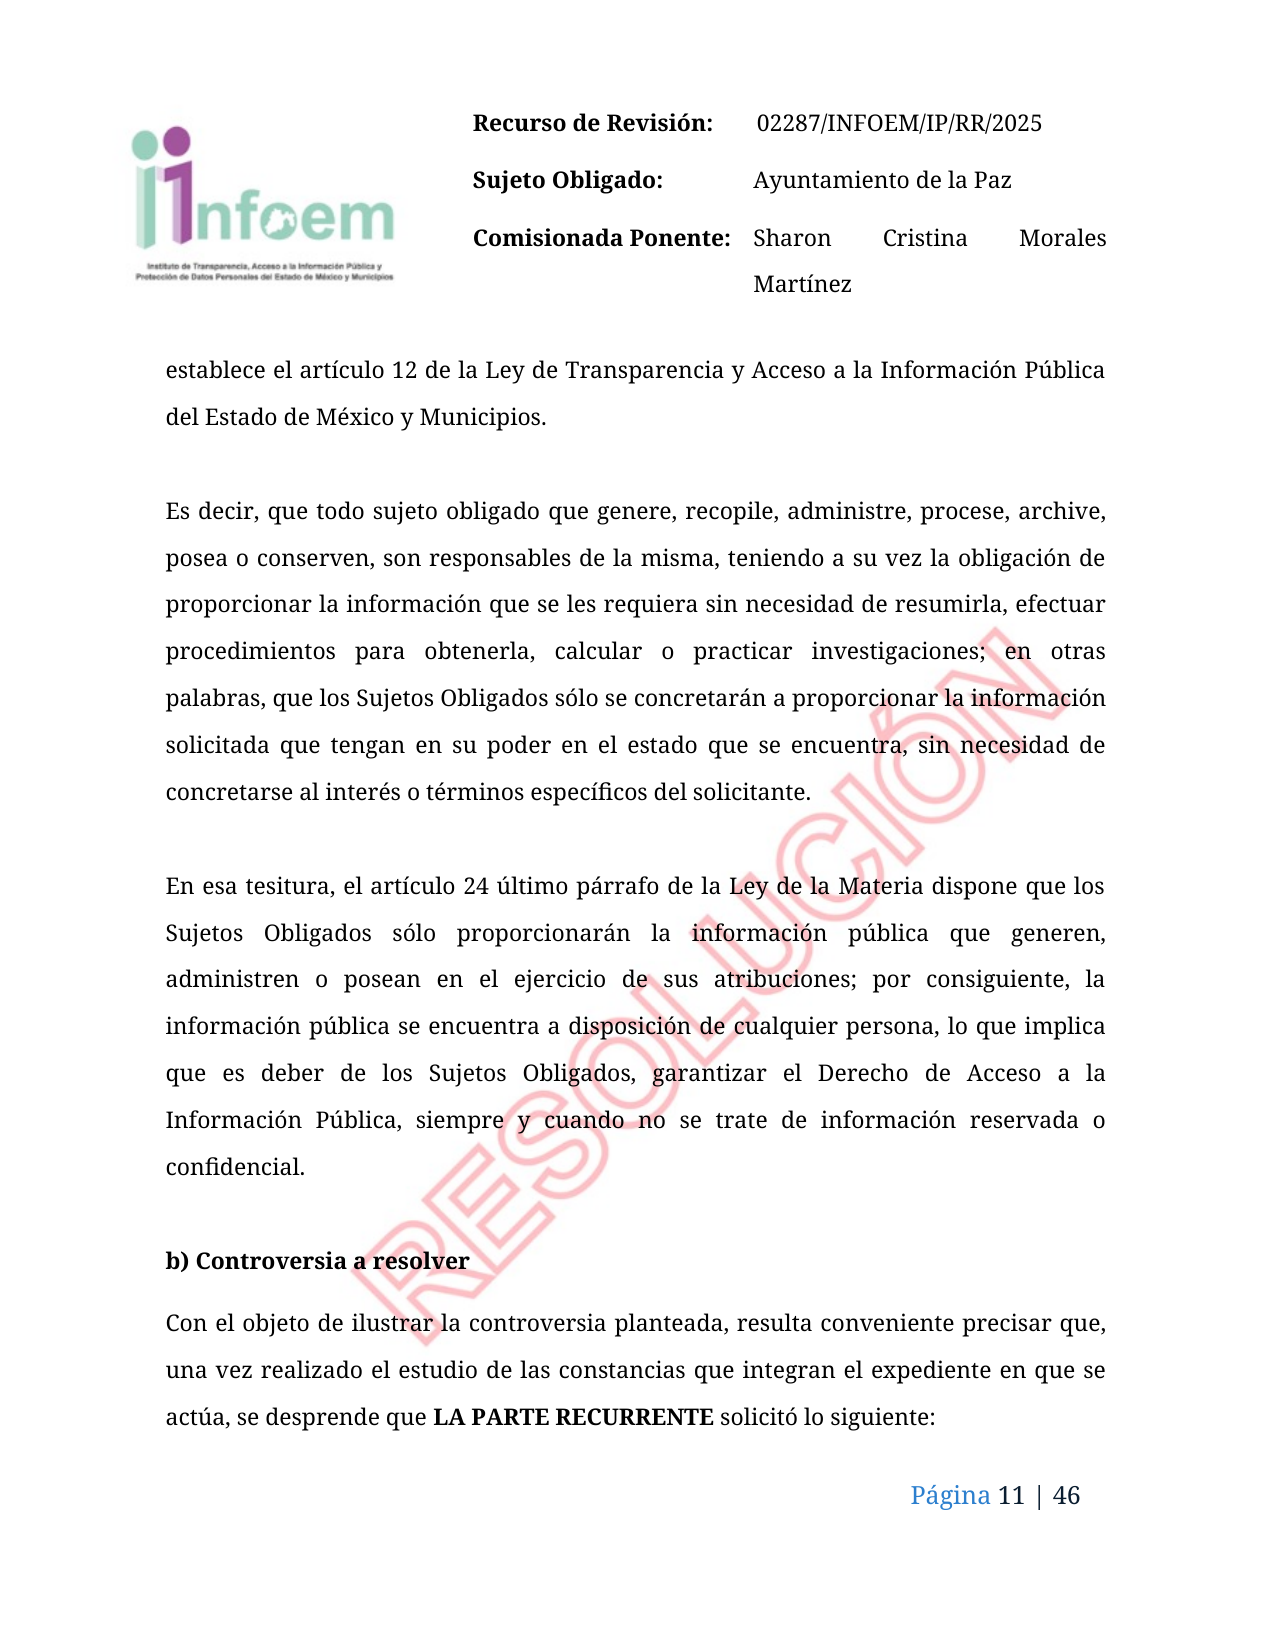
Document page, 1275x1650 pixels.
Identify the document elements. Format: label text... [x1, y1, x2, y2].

text Con el objeto de ilustrar la controversia planteada, resulta conveniente precisar que, una vez realizado el estudio de las constancias que integran el expediente en que se actúa, se desprende que LA PARTE RECURRENTE solicitó lo siguiente: [165, 1307, 1107, 1432]
subtitle b) Controversia a resolver [165, 1245, 1107, 1276]
text Es decir, que todo sujeto obligado que genere, recopile, administre, procese, archive, posea o conserven, son responsables de la misma, teniendo a su vez la obligación de proporcionar la información que se les requiera sin necesidad de resumirla, efectuar procedimientos para obtenerla, calcular o practicar investigaciones; en otras palabras, que los Sujetos Obligados sólo se concretarán a proporcionar la información solicitada que tengan en su poder en el estado que se encuentra, sin necesidad de concretarse al interés o términos específicos del solicitante. [165, 495, 1107, 807]
picture [2, 61, 1275, 1650]
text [165, 354, 1107, 432]
text En esa tesitura, el artículo 24 último párrafo de la Ley de la Materia dispone que los Sujetos Obligados sólo proporcionarán la información pública que generen, administren o posean en el ejercicio de sus atribuciones; por consiguiente, la información pública se encuentra a disposición de cualquier persona, lo que implica que es deber de los Sujetos Obligados, garantizar el Derecho de Acceso a la Información Pública, siempre y cuando no se trate de información reservada o confidencial. [165, 870, 1107, 1182]
